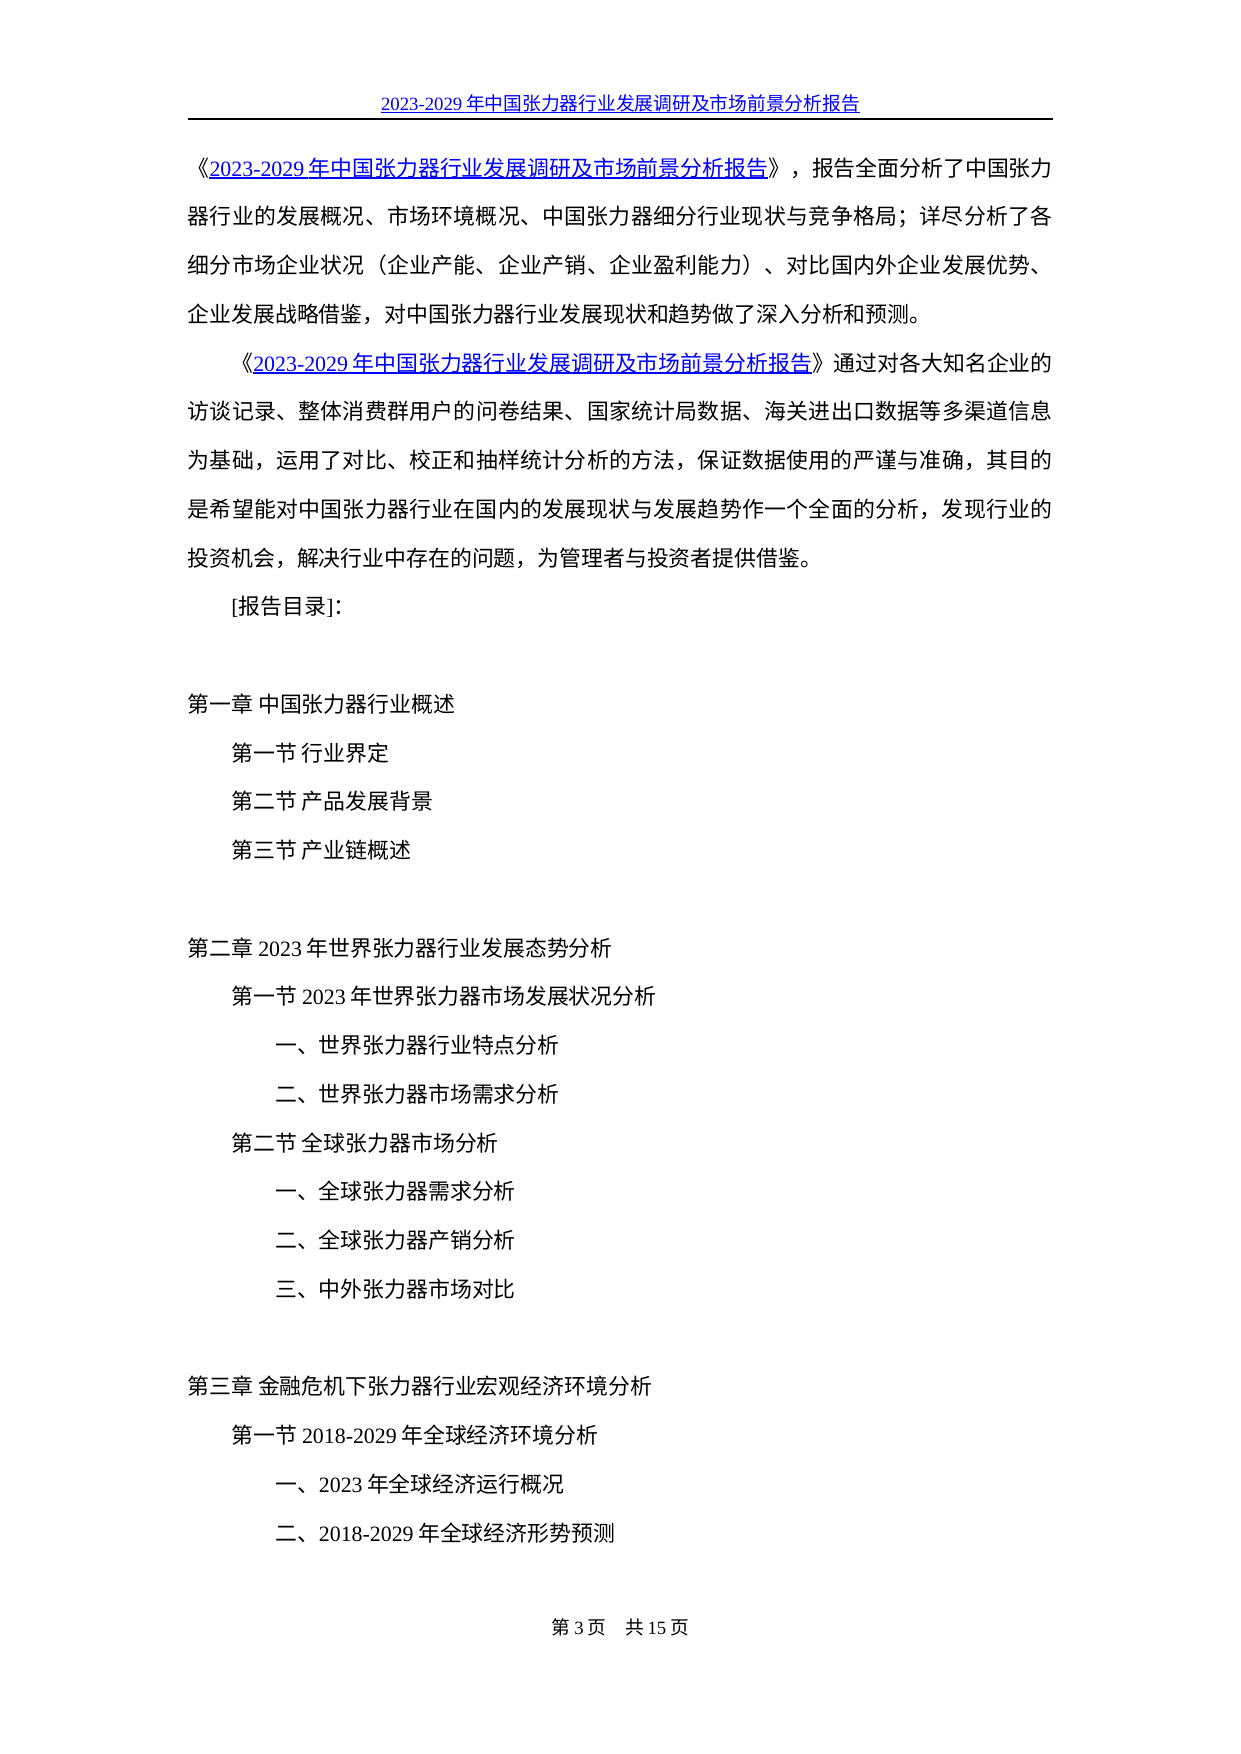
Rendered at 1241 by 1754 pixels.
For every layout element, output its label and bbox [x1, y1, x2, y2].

text [187, 150, 1053, 1548]
